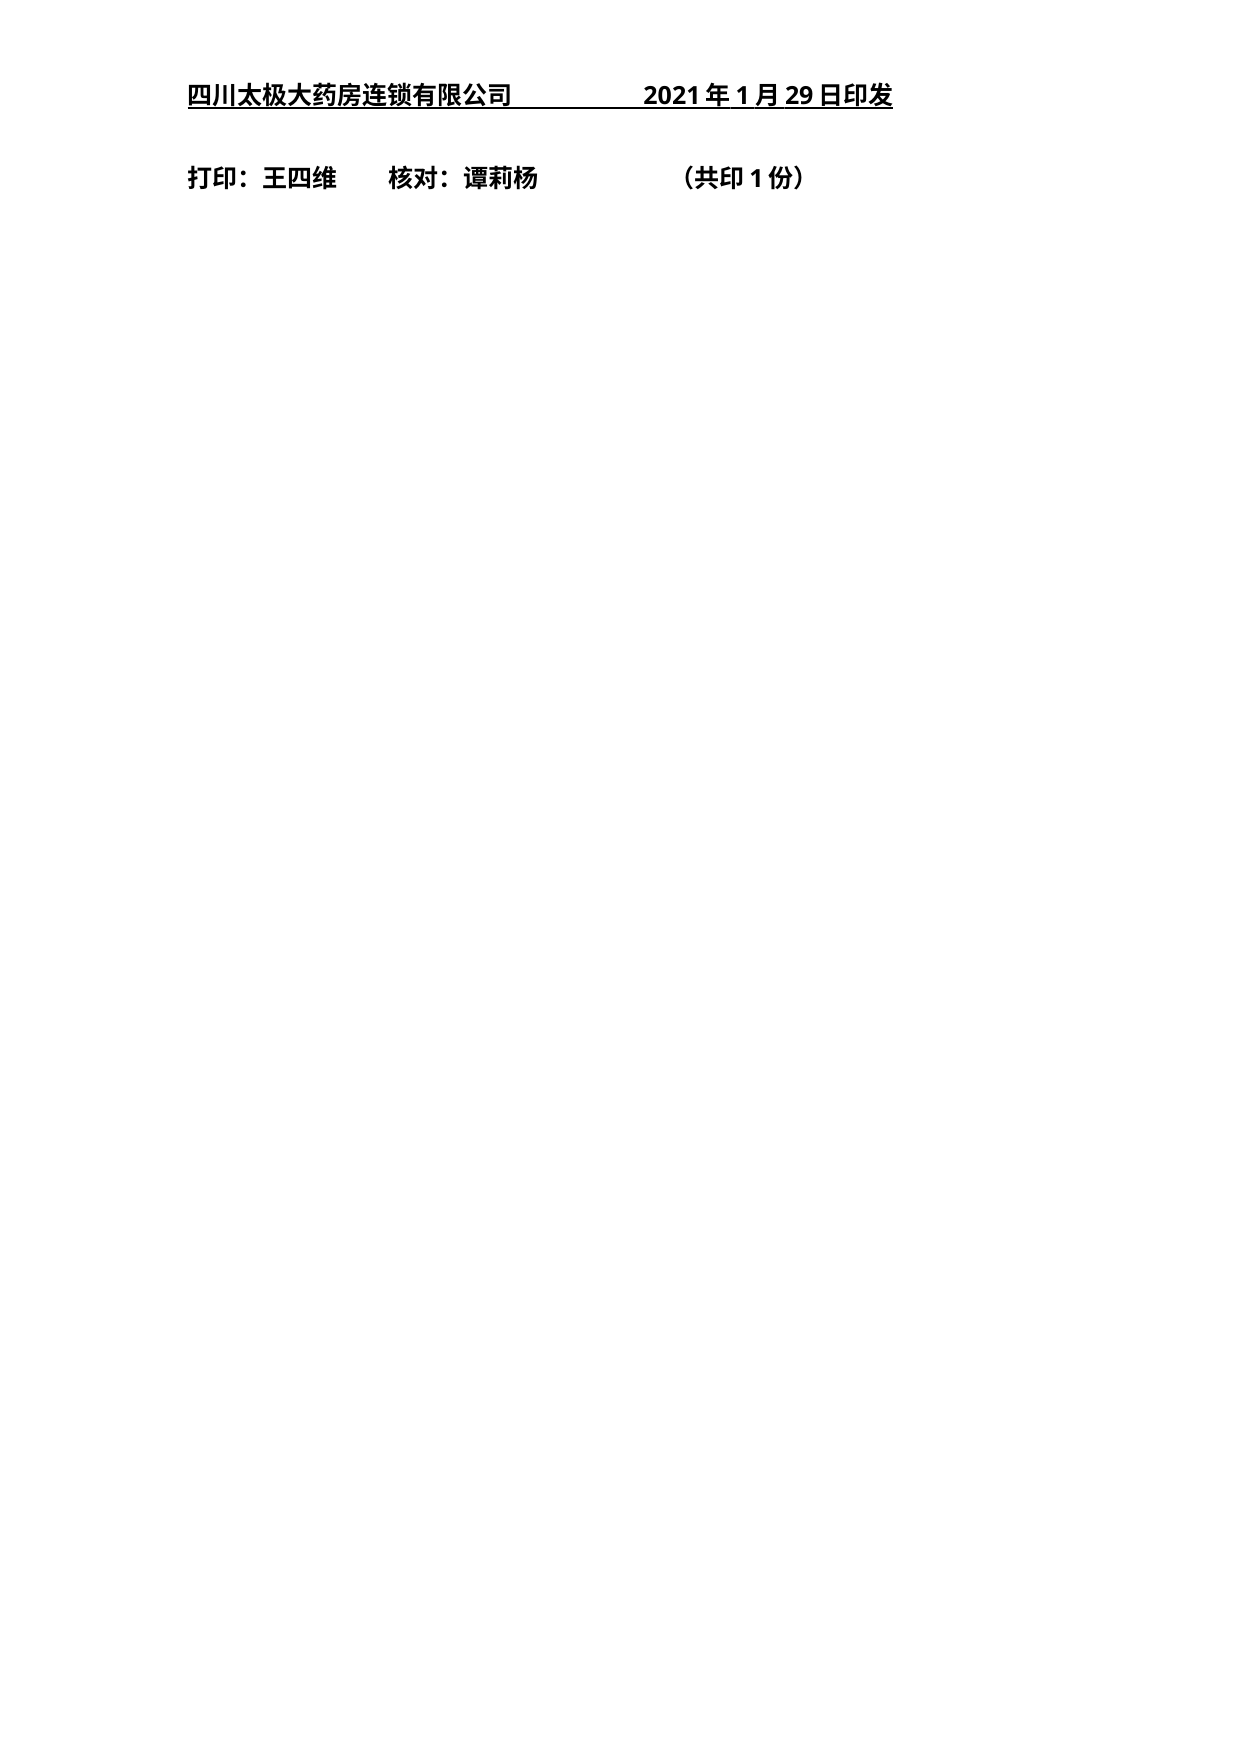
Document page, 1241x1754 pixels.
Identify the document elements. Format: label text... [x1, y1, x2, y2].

text 打印：王四维 核对：谭莉杨 （共印1份） [187, 144, 1053, 209]
text 四川太极大药房连锁有限公司 2021年1月29日印发 [187, 61, 1053, 126]
